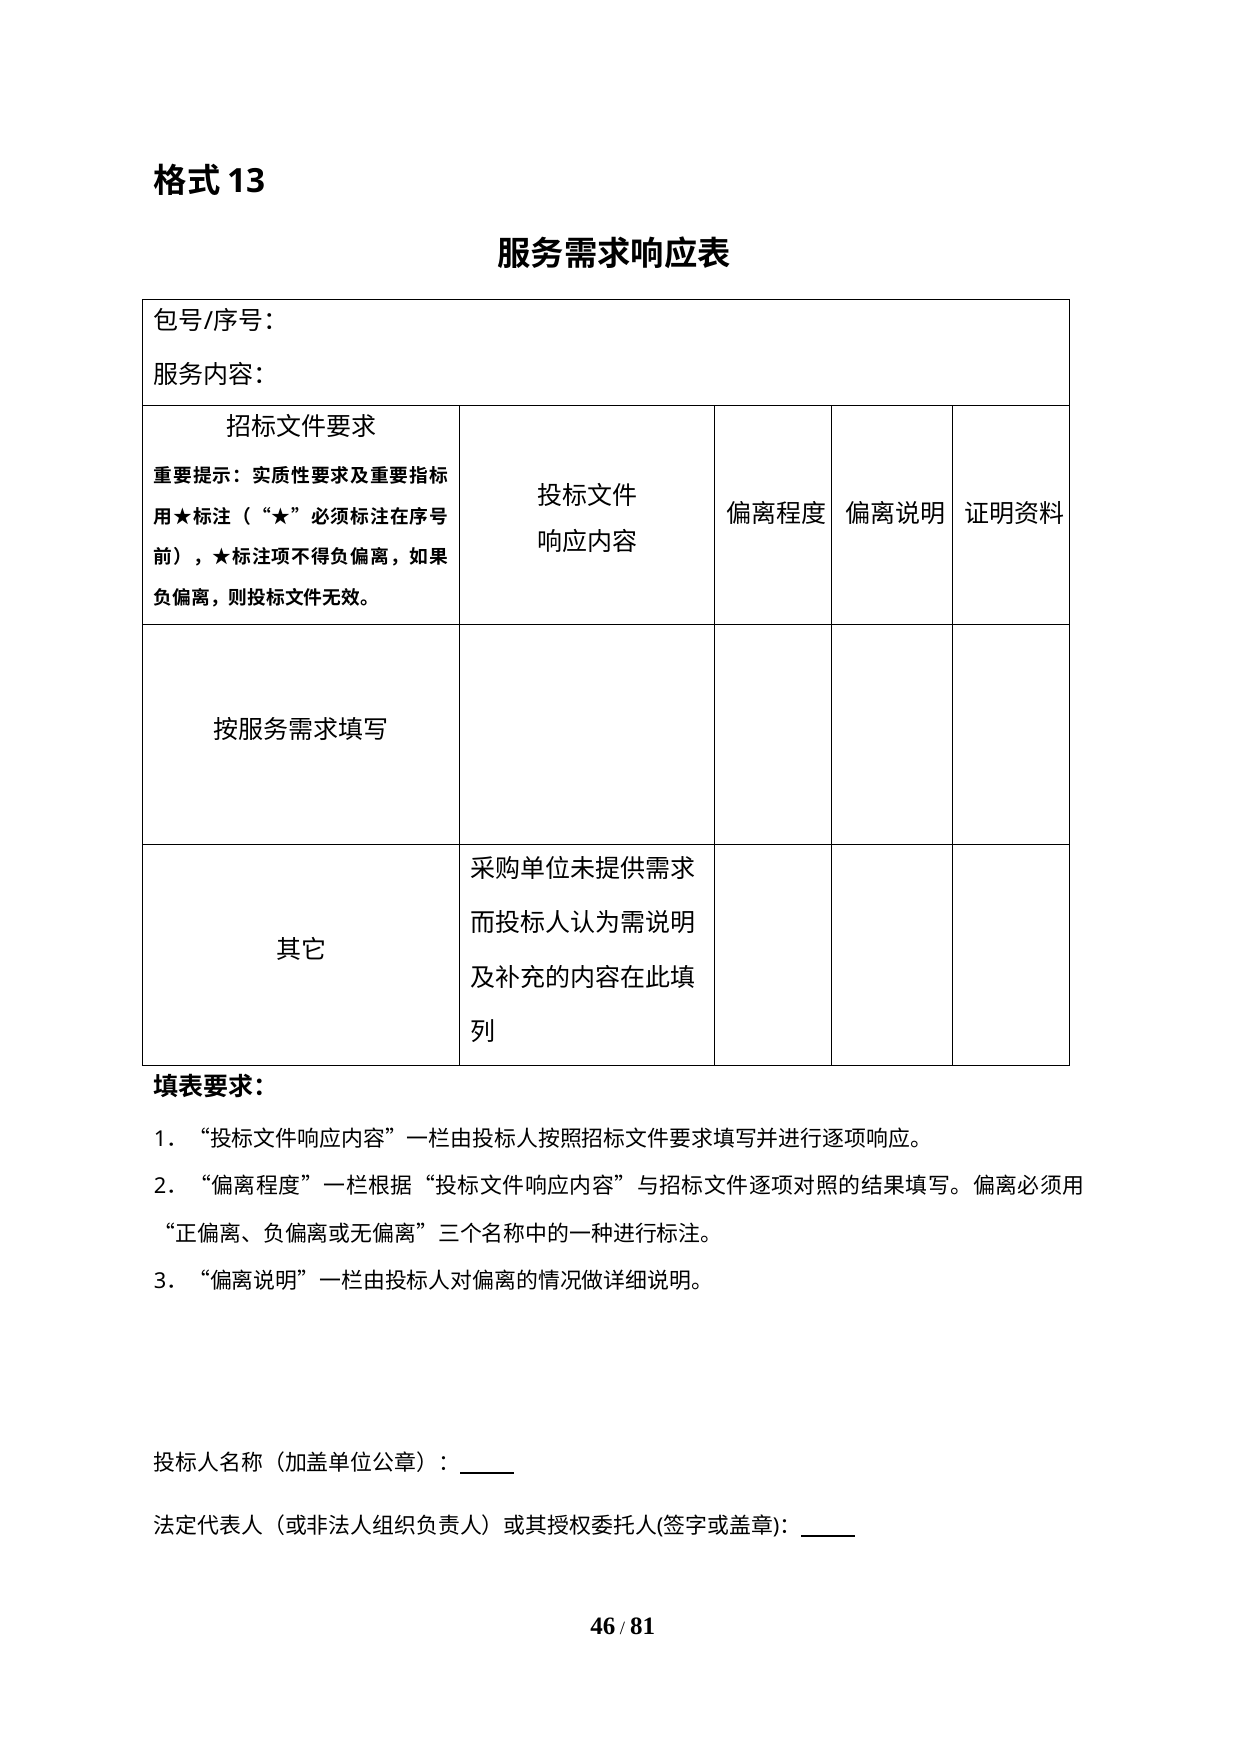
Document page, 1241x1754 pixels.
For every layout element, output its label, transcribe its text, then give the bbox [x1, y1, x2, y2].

subtitle 格式13 [153, 153, 1087, 202]
text 法定代表人（或非法人组织负责人）或其授权委托人(签字或盖章)： [153, 1508, 1087, 1540]
text 1．“投标文件响应内容”一栏由投标人按照招标文件要求填写并进行逐项响应。 [153, 1121, 1087, 1152]
table_cell 证明资料 [953, 406, 1069, 624]
table_cell [715, 845, 831, 1065]
table_cell [460, 625, 714, 844]
table_cell [715, 625, 831, 844]
table_cell 招标文件要求 重要提示：实质性要求及重要指标用★标注（“★”必须标注在序号前），★标注项不得负偏离，如果负偏离，则投标文件无效。 [143, 406, 459, 624]
table_cell 投标文件 响应内容 [460, 406, 714, 624]
table_cell [832, 845, 952, 1065]
table_cell [953, 845, 1069, 1065]
text 3．“偏离说明”一栏由投标人对偏离的情况做详细说明。 [153, 1263, 1087, 1295]
table_cell [832, 625, 952, 844]
table_cell [953, 625, 1069, 844]
text 服务需求响应表 [153, 227, 1074, 275]
text 2．“偏离程度”一栏根据“投标文件响应内容”与招标文件逐项对照的结果填写。偏离必须用 “正偏离、负偏离或无偏离”三个名称中的一种进行标注。 [153, 1168, 1087, 1247]
table_cell 偏离说明 [832, 406, 952, 624]
text 投标人名称（加盖单位公章）： [153, 1445, 1087, 1477]
table_header 包号/序号： 服务内容： [143, 300, 1069, 405]
table_cell 偏离程度 [715, 406, 831, 624]
table_cell 采购单位未提供需求而投标人认为需说明及补充的内容在此填列 [460, 845, 714, 1065]
table_cell 按服务需求填写 [143, 625, 459, 844]
table_cell 其它 [143, 845, 459, 1065]
text 填表要求： [153, 1066, 1074, 1102]
